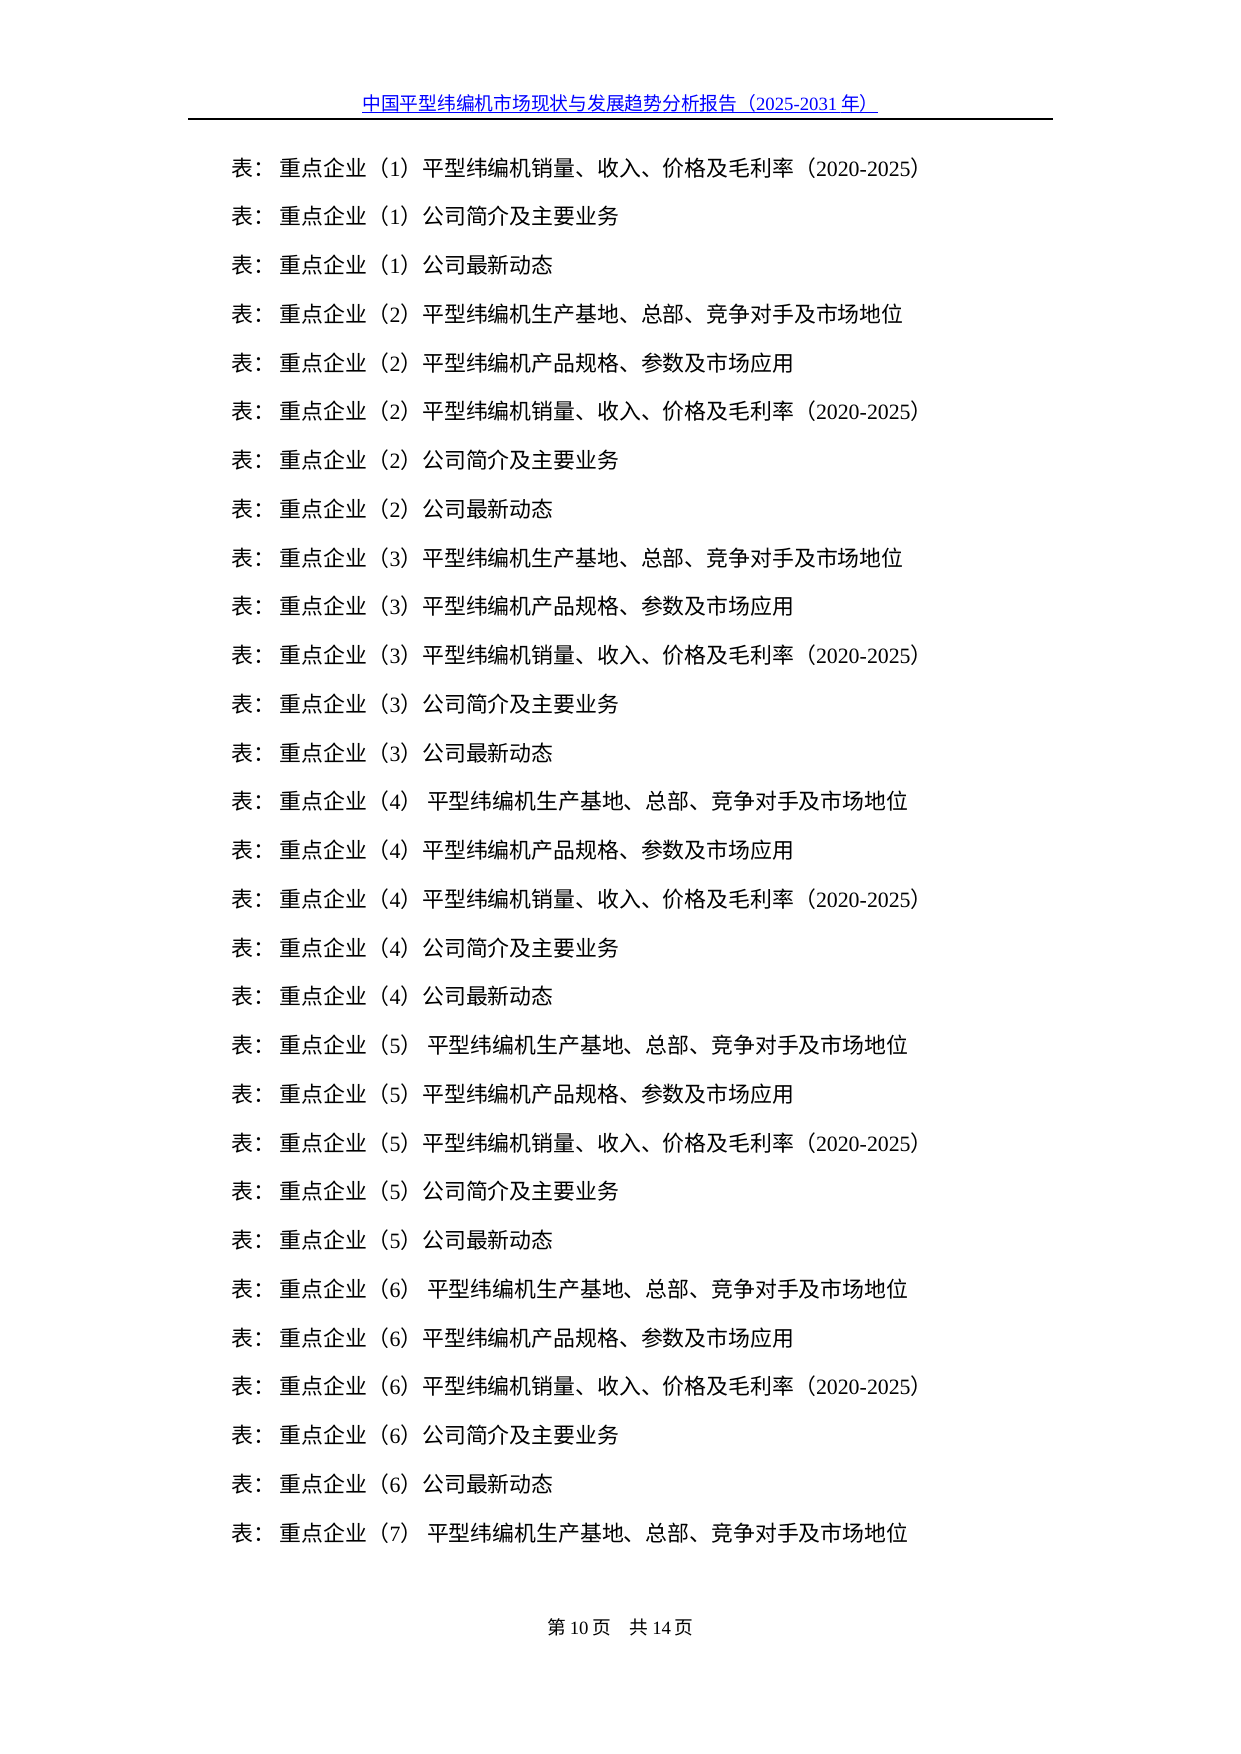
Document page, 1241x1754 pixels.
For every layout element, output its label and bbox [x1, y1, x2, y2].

text [187, 150, 1053, 1548]
